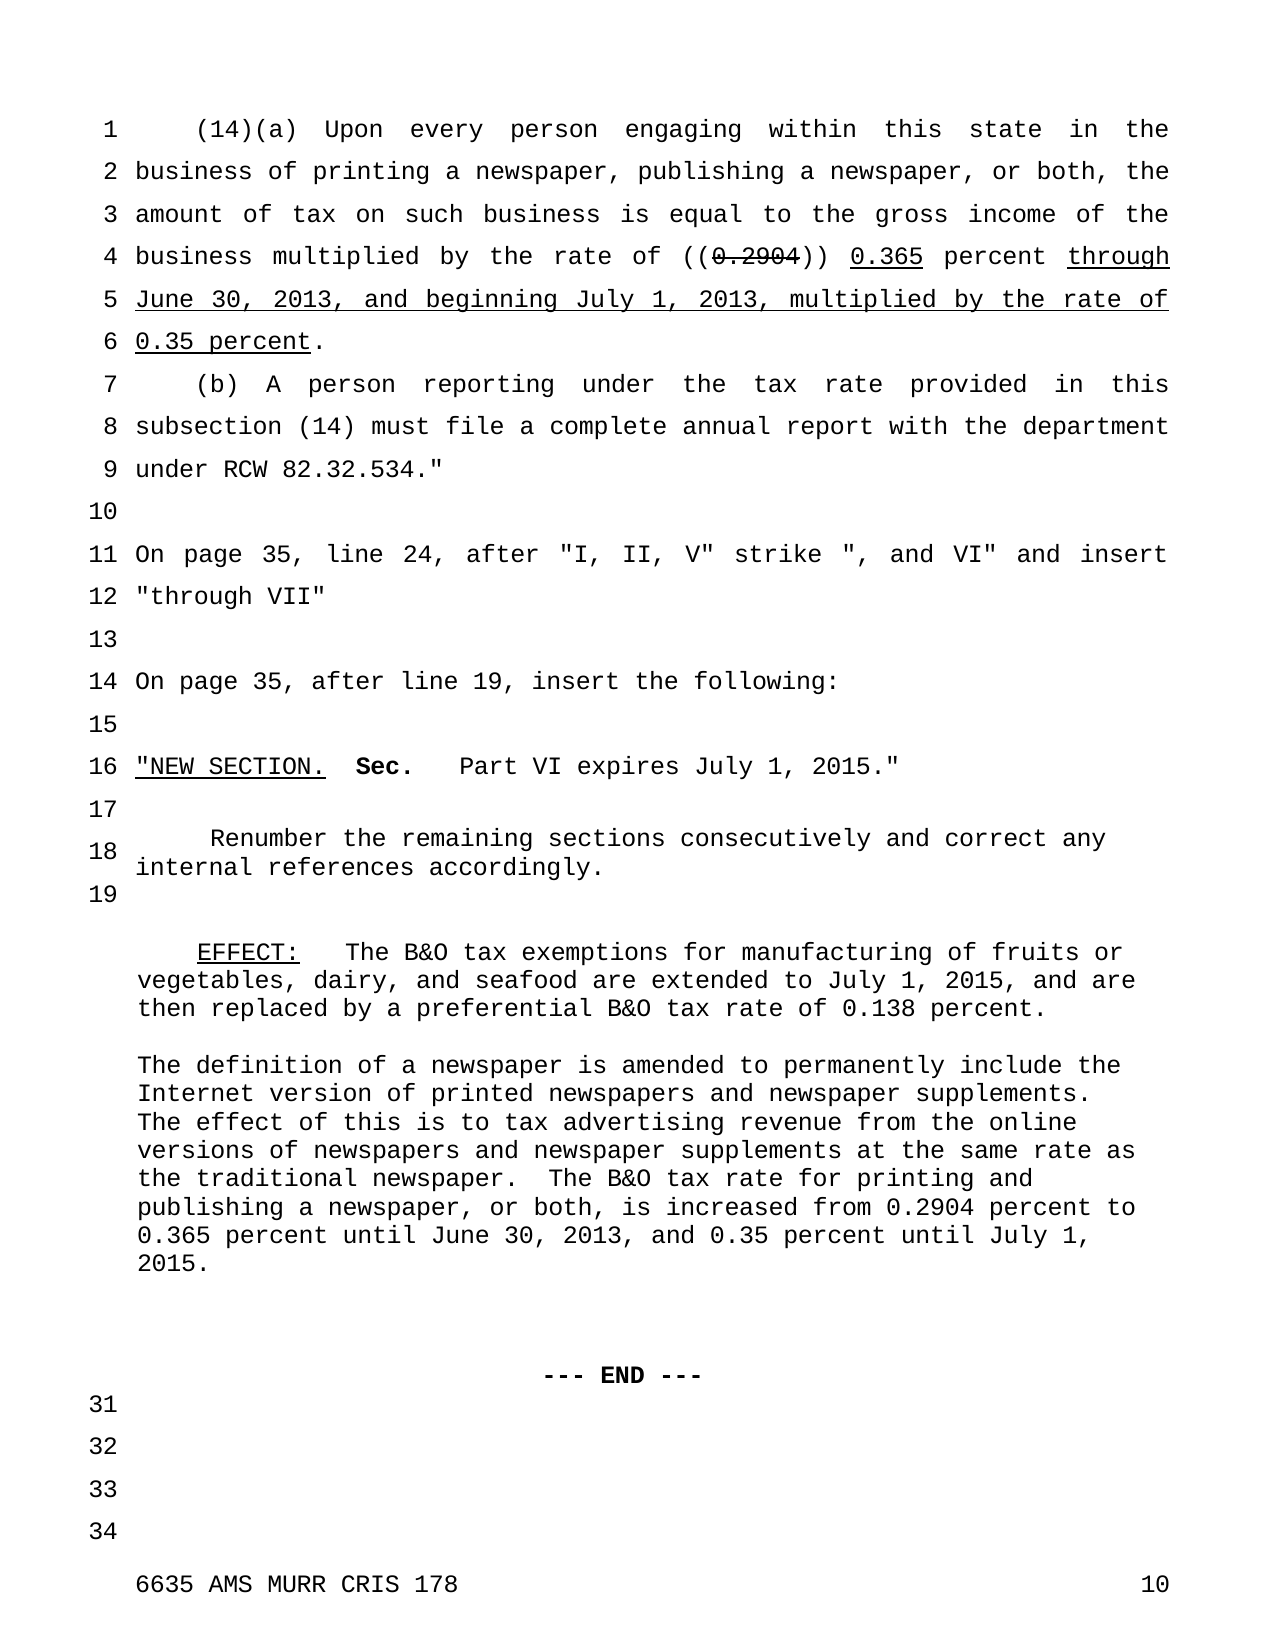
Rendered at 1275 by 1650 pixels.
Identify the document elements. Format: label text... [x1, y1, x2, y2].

text (b) A person reporting under the tax rate provided in this subsection (14) must file a complete annual report with the department under RCW 82.32.534." [135, 358, 1170, 486]
text Renumber the remaining sections consecutively and correct any internal references accordingly. [135, 826, 1170, 882]
text "NEW SECTION. Sec. Part VI expires July 1, 2015." [135, 741, 1170, 783]
text --- END --- [75, 1350, 1170, 1392]
text On page 35, line 24, after "I, II, V" strike ", and VI" and insert "through VII" [135, 528, 1170, 613]
text (14)(a) Upon every person engaging within this state in the business of printing a newspaper, publishing a newspaper, or both, the amount of tax on such business is equal to the gross income of the business multiplied by the rate of ((0.2904)) 0.365 percent through June 30, 2013, and beginning July 1, 2013, multiplied by the rate of 0.35 percent. [135, 103, 1170, 358]
text On page 35, after line 19, insert the following: [135, 656, 1170, 698]
